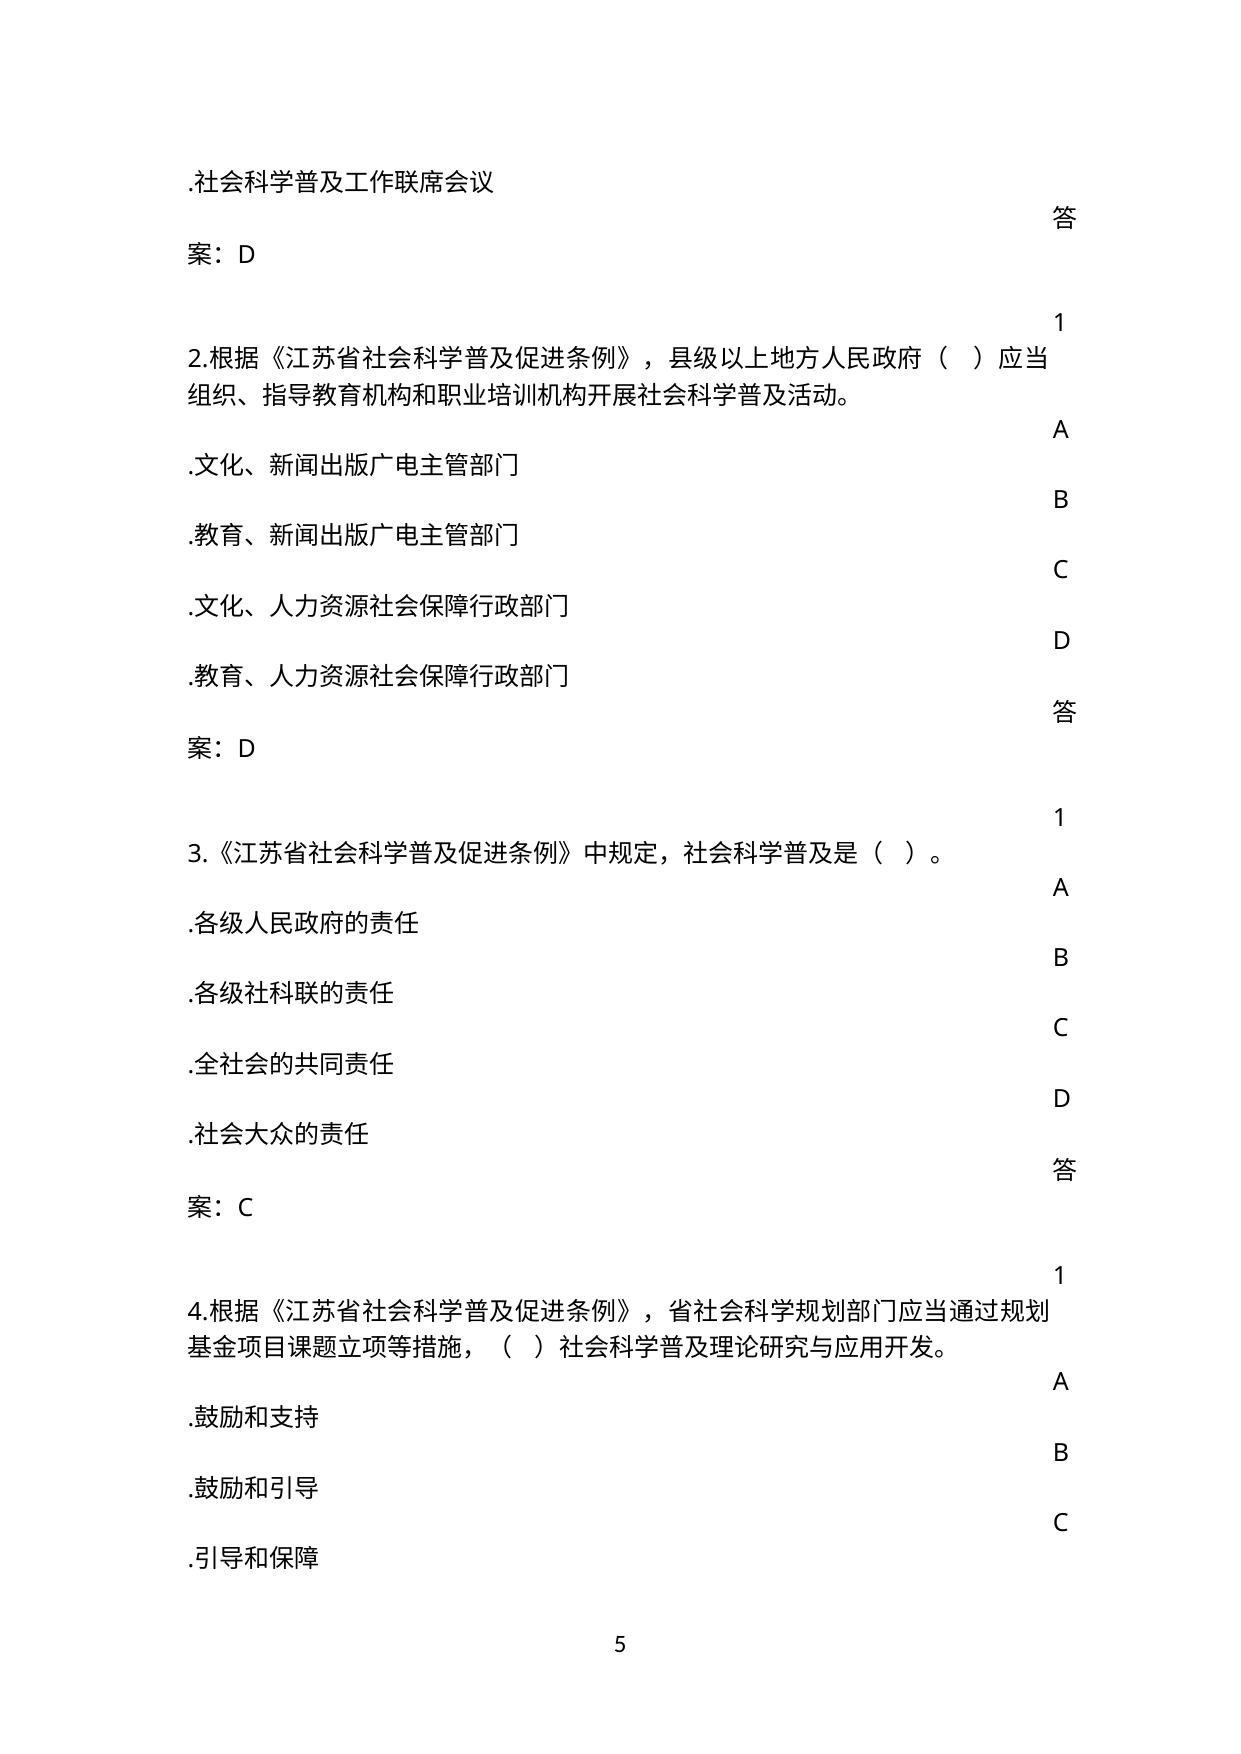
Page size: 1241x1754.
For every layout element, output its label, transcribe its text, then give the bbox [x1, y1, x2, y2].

text A.鼓励和支持 [187, 1364, 1053, 1434]
text D.教育、人力资源社会保障行政部门 [187, 622, 1053, 693]
text 答案：C [187, 1151, 1053, 1223]
text B.教育、新闻出版广电主管部门 [187, 482, 1053, 552]
text 14.根据《江苏省社会科学普及促进条例》，省社会科学规划部门应当通过规划基金项目课题立项等措施，（ ）社会科学普及理论研究与应用开发。 [187, 1257, 1053, 1364]
text B.各级社科联的责任 [187, 940, 1053, 1010]
text 13.《江苏省社会科学普及促进条例》中规定，社会科学普及是（ ）。 [187, 799, 1053, 869]
text B.鼓励和引导 [187, 1434, 1053, 1504]
text 答案：D [187, 198, 1053, 271]
text D.社会科学普及工作联席会议 [187, 162, 1053, 198]
text A.文化、新闻出版广电主管部门 [187, 411, 1053, 482]
text 答案：D [187, 693, 1053, 765]
text A.各级人民政府的责任 [187, 869, 1053, 940]
text C.文化、人力资源社会保障行政部门 [187, 552, 1053, 622]
text C.全社会的共同责任 [187, 1010, 1053, 1080]
text C.引导和保障 [187, 1504, 1053, 1575]
text D.社会大众的责任 [187, 1080, 1053, 1151]
text 12.根据《江苏省社会科学普及促进条例》，县级以上地方人民政府（ ）应当组织、指导教育机构和职业培训机构开展社会科学普及活动。 [187, 305, 1053, 411]
